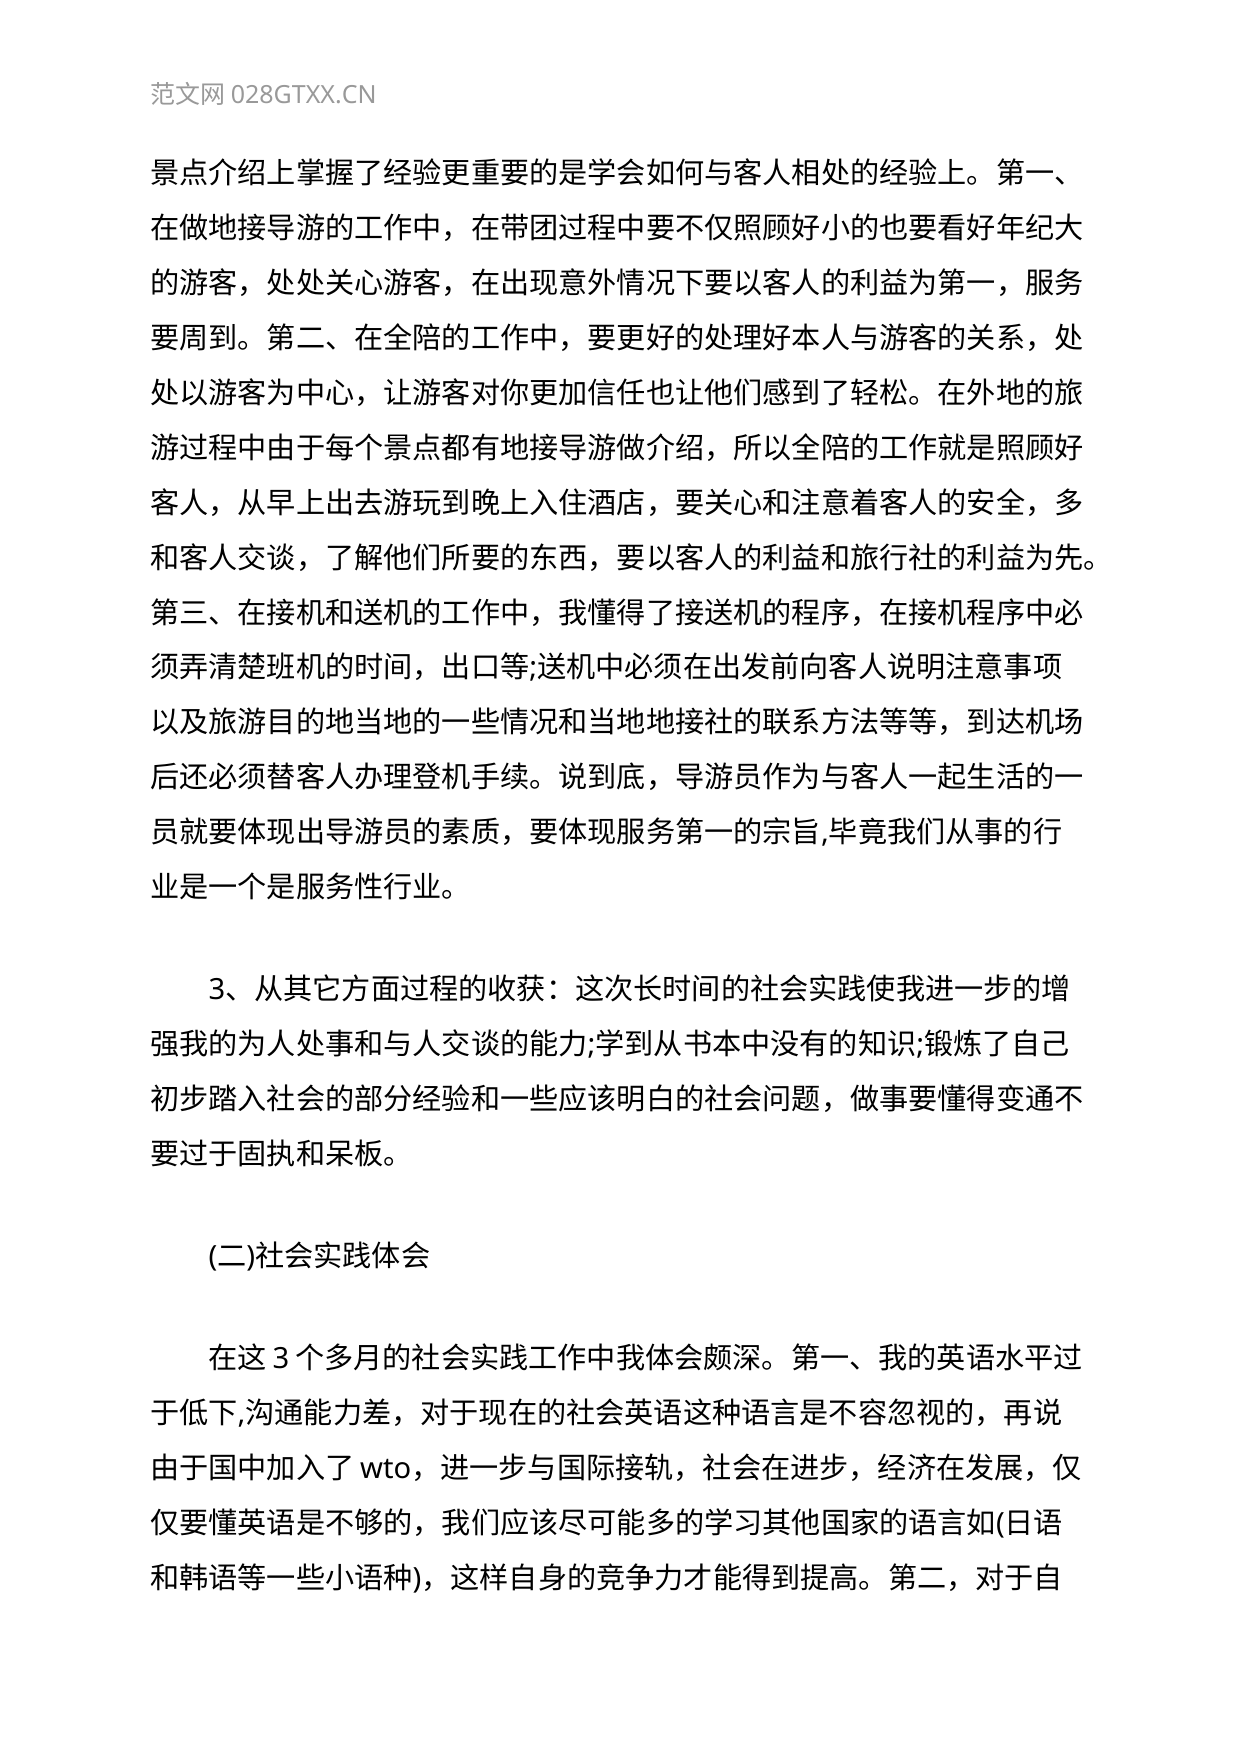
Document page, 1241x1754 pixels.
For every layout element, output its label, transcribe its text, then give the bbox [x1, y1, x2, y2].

text 3、从其它方面过程的收获：这次长时间的社会实践使我进一步的增强我的为人处事和与人交谈的能力;学到从书本中没有的知识;锻炼了自己初步踏入社会的部分经验和一些应该明白的社会问题，做事要懂得变通不要过于固执和呆板。 [150, 966, 1090, 1173]
text (二)社会实践体会 [150, 1232, 1090, 1275]
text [150, 150, 1090, 906]
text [150, 1334, 1090, 1597]
